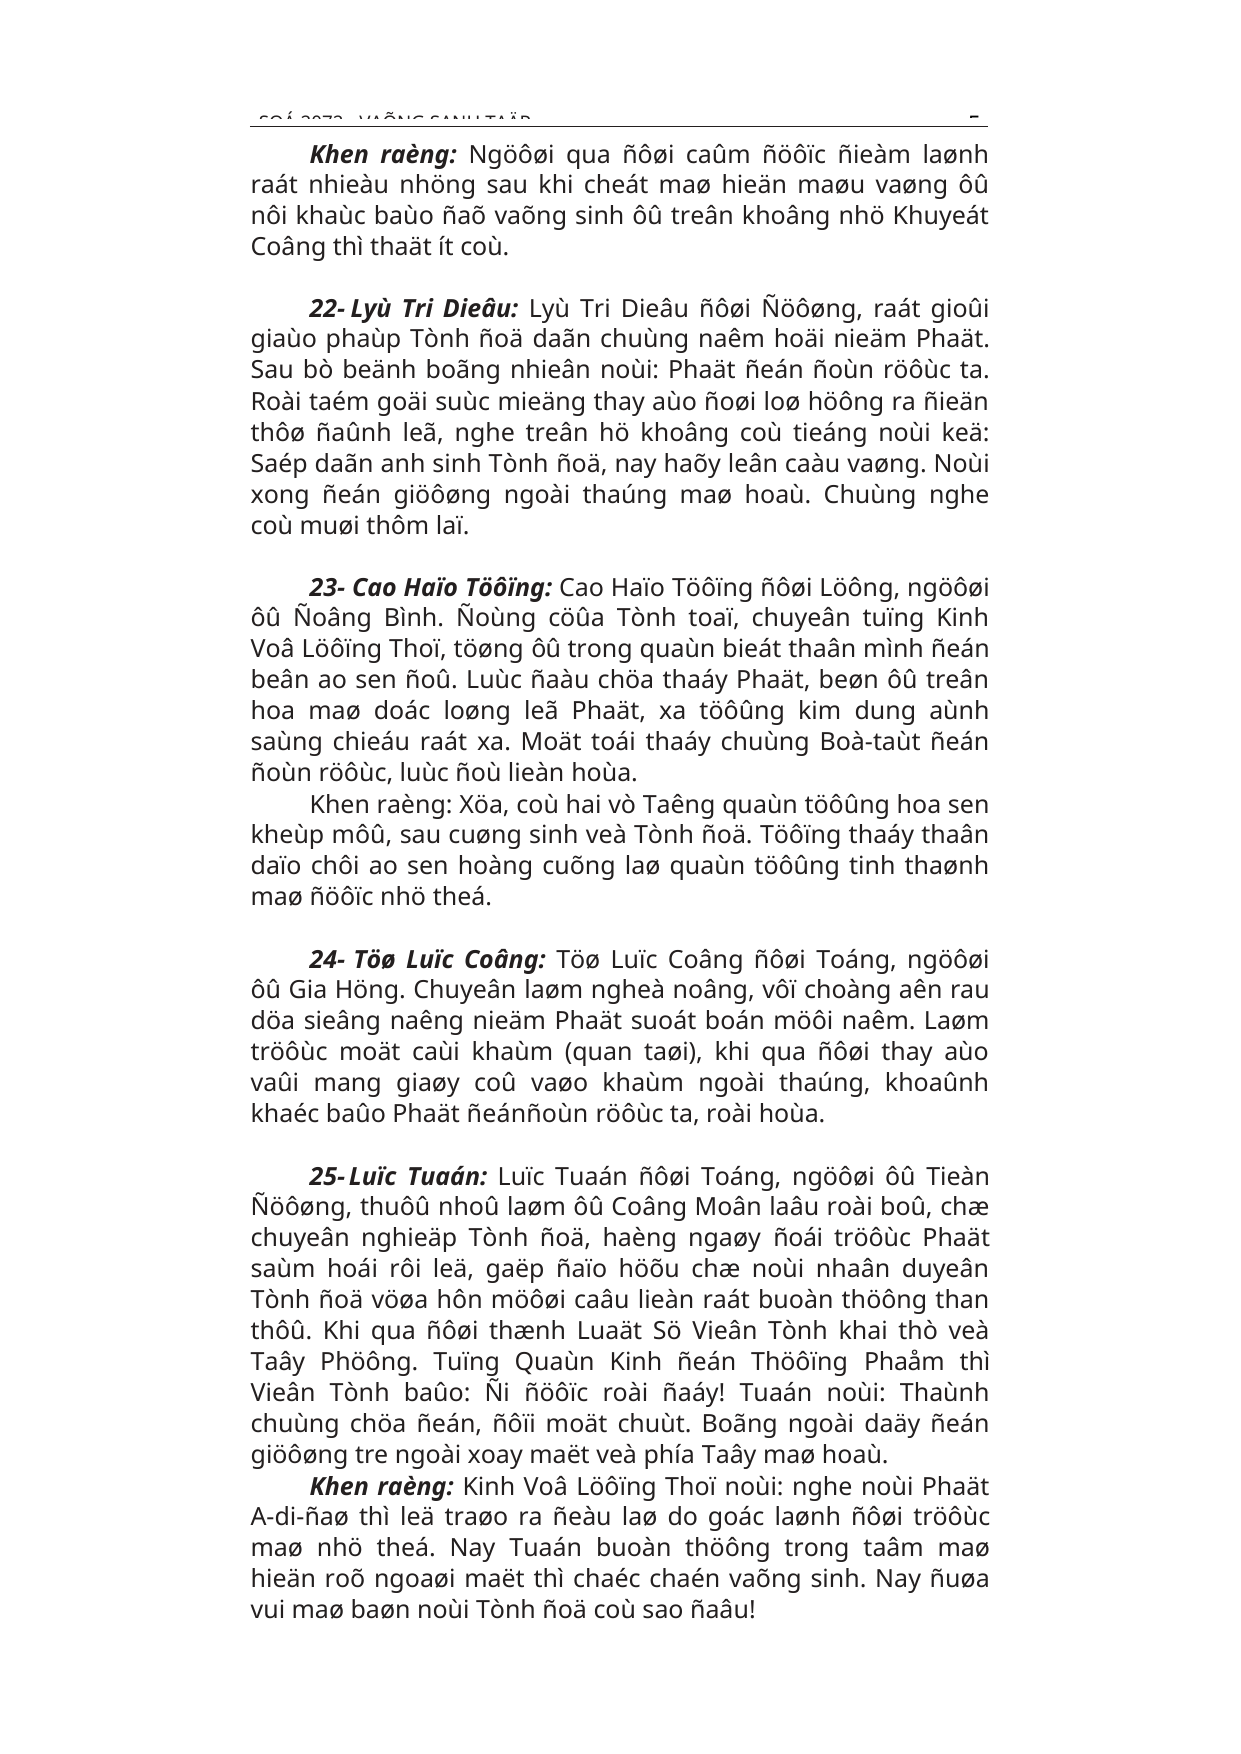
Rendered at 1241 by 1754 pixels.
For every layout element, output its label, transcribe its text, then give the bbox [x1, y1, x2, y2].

list Cao Haïo Töôïng: Cao Haïo Töôïng ñôøi Löông, ngöôøi ôû Ñoâng Bình. Ñoùng cöûa Tònh toaï, chuyeân tuïng Kinh Voâ Löôïng Thoï, töøng ôû trong quaùn bieát thaân mình ñeán beân ao sen ñoû. Luùc ñaàu chöa thaáy Phaät, beøn ôû treân hoa maø doác loøng leã Phaät, xa töôûng kim dung aùnh saùng chieáu raát xa. Moät toái thaáy chuùng Boà-taùt ñeán ñoùn röôùc, luùc ñoù lieàn hoùa. [250, 572, 990, 789]
list Lyù Tri Dieâu: Lyù Tri Dieâu ñôøi Ñöôøng, raát gioûi giaùo phaùp Tònh ñoä daãn chuùng naêm hoäi nieäm Phaät. Sau bò beänh boãng nhieân noùi: Phaät ñeán ñoùn röôùc ta. Roài taém goäi suùc mieäng thay aùo ñoøi loø höông ra ñieän thôø ñaûnh leã, nghe treân hö khoâng coù tieáng noùi keä: Saép daãn anh sinh Tònh ñoä, nay haõy leân caàu vaøng. Noùi xong ñeán giöôøng ngoài thaúng maø hoaù. Chuùng nghe coù muøi thôm laï. [250, 293, 990, 541]
text Khen raèng: Xöa, coù hai vò Taêng quaùn töôûng hoa sen kheùp môû, sau cuøng sinh veà Tònh ñoä. Töôïng thaáy thaân daïo chôi ao sen hoàng cuõng laø quaùn töôûng tinh thaønh maø ñöôïc nhö theá. [250, 789, 990, 913]
text Khen raèng: Kinh Voâ Löôïng Thoï noùi: nghe noùi Phaät A-di-ñaø thì leä traøo ra ñeàu laø do goác laønh ñôøi tröôùc maø nhö theá. Nay Tuaán buoàn thöông trong taâm maø hieän roõ ngoaøi maët thì chaéc chaén vaõng sinh. Nay ñuøa vui maø baøn noùi Tònh ñoä coù sao ñaâu! [250, 1471, 990, 1626]
list Töø Luïc Coâng: Töø Luïc Coâng ñôøi Toáng, ngöôøi ôû Gia Höng. Chuyeân laøm ngheà noâng, vôï choàng aên rau döa sieâng naêng nieäm Phaät suoát boán möôi naêm. Laøm tröôùc moät caùi khaùm (quan taøi), khi qua ñôøi thay aùo vaûi mang giaøy coû vaøo khaùm ngoài thaúng, khoaûnh khaéc baûo Phaät ñeánñoùn röôùc ta, roài hoùa. [250, 943, 990, 1129]
list Luïc Tuaán: Luïc Tuaán ñôøi Toáng, ngöôøi ôû Tieàn Ñöôøng, thuôû nhoû laøm ôû Coâng Moân laâu roài boû, chæ chuyeân nghieäp Tònh ñoä, haèng ngaøy ñoái tröôùc Phaät saùm hoái rôi leä, gaëp ñaïo höõu chæ noùi nhaân duyeân Tònh ñoä vöøa hôn möôøi caâu lieàn raát buoàn thöông than thôû. Khi qua ñôøi thænh Luaät Sö Vieân Tònh khai thò veà Taây Phöông. Tuïng Quaùn Kinh ñeán Thöôïng Phaåm thì Vieân Tònh baûo: Ñi ñöôïc roài ñaáy! Tuaán noùi: Thaùnh chuùng chöa ñeán, ñôïi moät chuùt. Boãng ngoài daäy ñeán giöôøng tre ngoài xoay maët veà phía Taây maø hoaù. [250, 1160, 990, 1471]
text Khen raèng: Ngöôøi qua ñôøi caûm ñöôïc ñieàm laønh raát nhieàu nhöng sau khi cheát maø hieän maøu vaøng ôû nôi khaùc baùo ñaõ vaõng sinh ôû treân khoâng nhö Khuyeát Coâng thì thaät ít coù. [250, 138, 990, 262]
